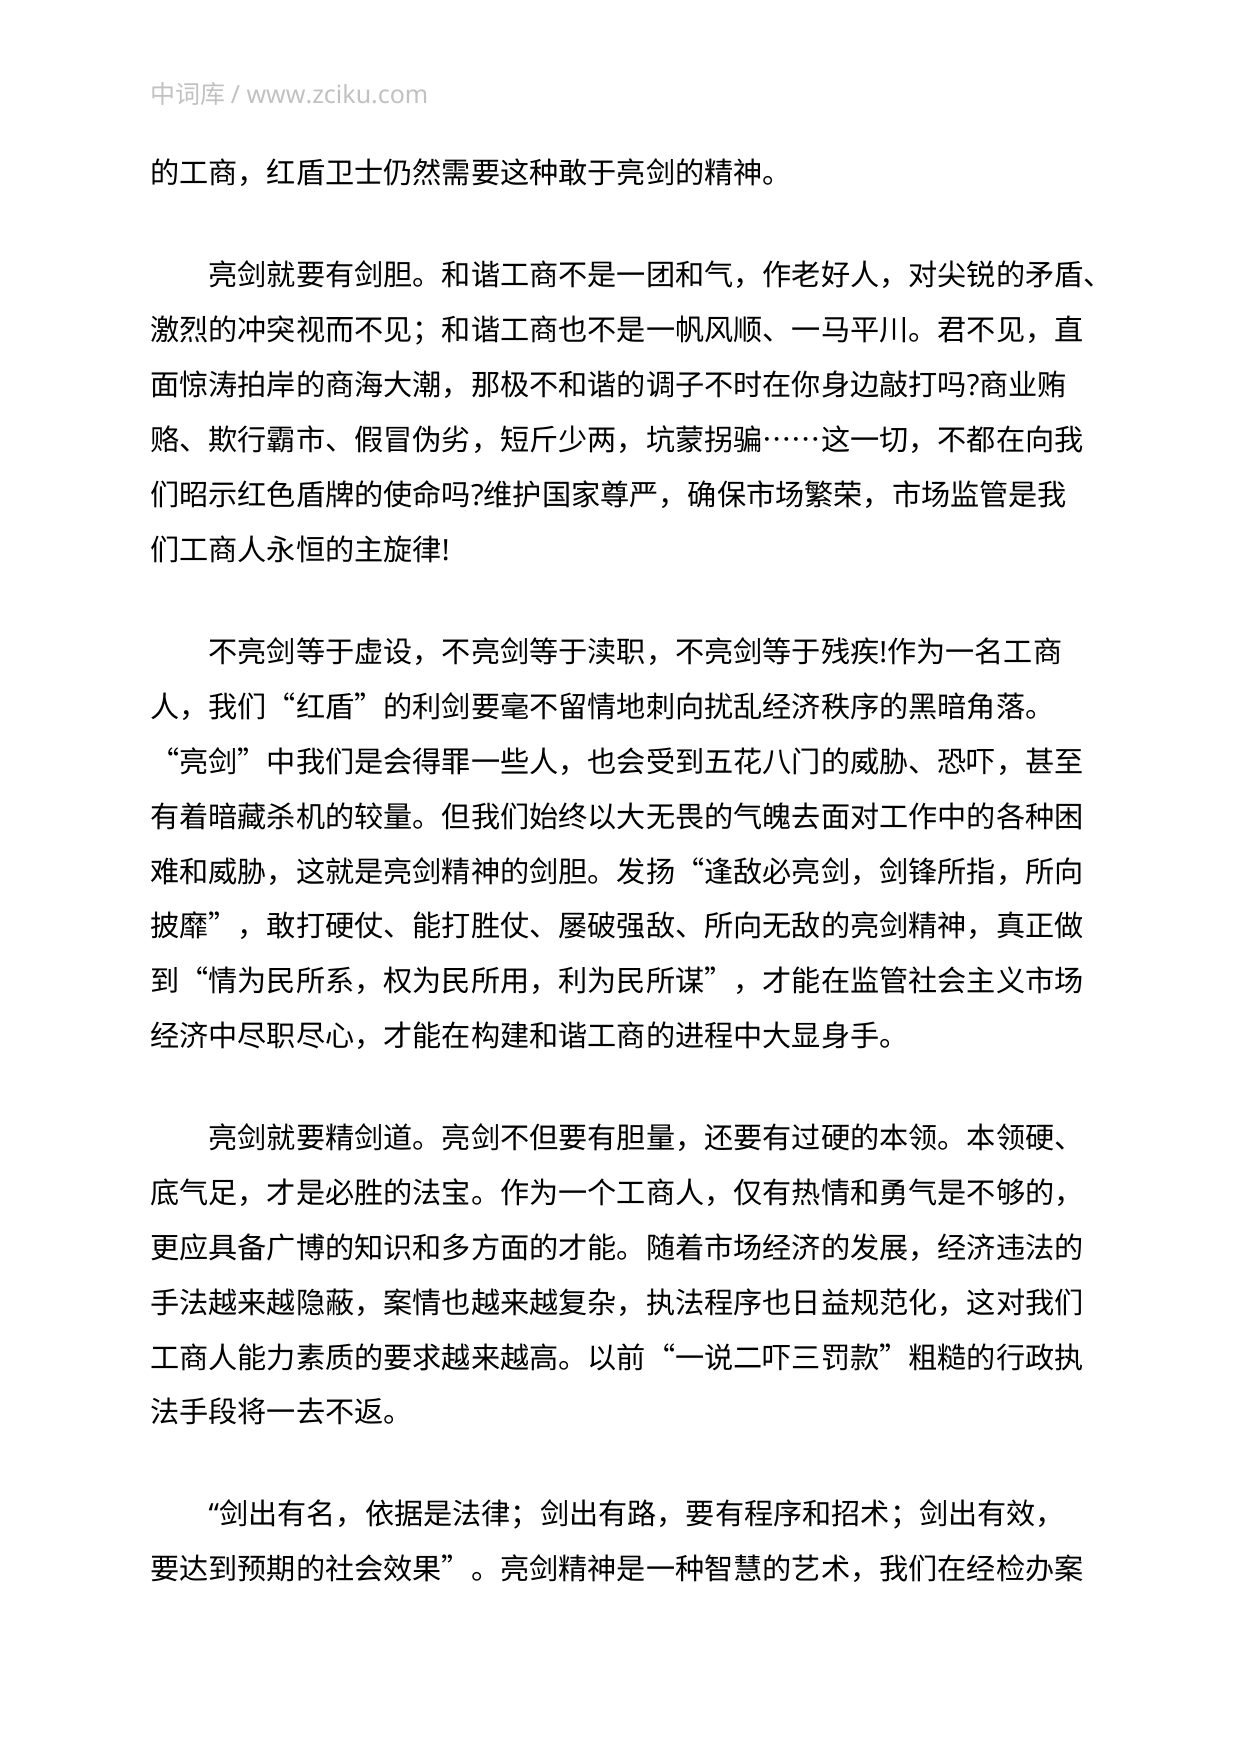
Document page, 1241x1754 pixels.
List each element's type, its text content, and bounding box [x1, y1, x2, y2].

text 亮剑就要有剑胆。和谐工商不是一团和气，作老好人，对尖锐的矛盾、激烈的冲突视而不见；和谐工商也不是一帆风顺、一马平川。君不见，直面惊涛拍岸的商海大潮，那极不和谐的调子不时在你身边敲打吗?商业贿赂、欺行霸市、假冒伪劣，短斤少两，坑蒙拐骗……这一切，不都在向我们昭示红色盾牌的使命吗?维护国家尊严，确保市场繁荣，市场监管是我们工商人永恒的主旋律! [150, 252, 1090, 569]
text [150, 150, 1090, 192]
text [150, 1491, 1090, 1588]
text 不亮剑等于虚设，不亮剑等于渎职，不亮剑等于残疾!作为一名工商人，我们“红盾”的利剑要毫不留情地刺向扰乱经济秩序的黑暗角落。“亮剑”中我们是会得罪一些人，也会受到五花八门的威胁、恐吓，甚至有着暗藏杀机的较量。但我们始终以大无畏的气魄去面对工作中的各种困难和威胁，这就是亮剑精神的剑胆。发扬“逢敌必亮剑，剑锋所指，所向披靡”，敢打硬仗、能打胜仗、屡破强敌、所向无敌的亮剑精神，真正做到“情为民所系，权为民所用，利为民所谋”，才能在监管社会主义市场经济中尽职尽心，才能在构建和谐工商的进程中大显身手。 [150, 628, 1090, 1055]
text 亮剑就要精剑道。亮剑不但要有胆量，还要有过硬的本领。本领硬、底气足，才是必胜的法宝。作为一个工商人，仅有热情和勇气是不够的，更应具备广博的知识和多方面的才能。随着市场经济的发展，经济违法的手法越来越隐蔽，案情也越来越复杂，执法程序也日益规范化，这对我们工商人能力素质的要求越来越高。以前“一说二吓三罚款”粗糙的行政执法手段将一去不返。 [150, 1114, 1090, 1431]
